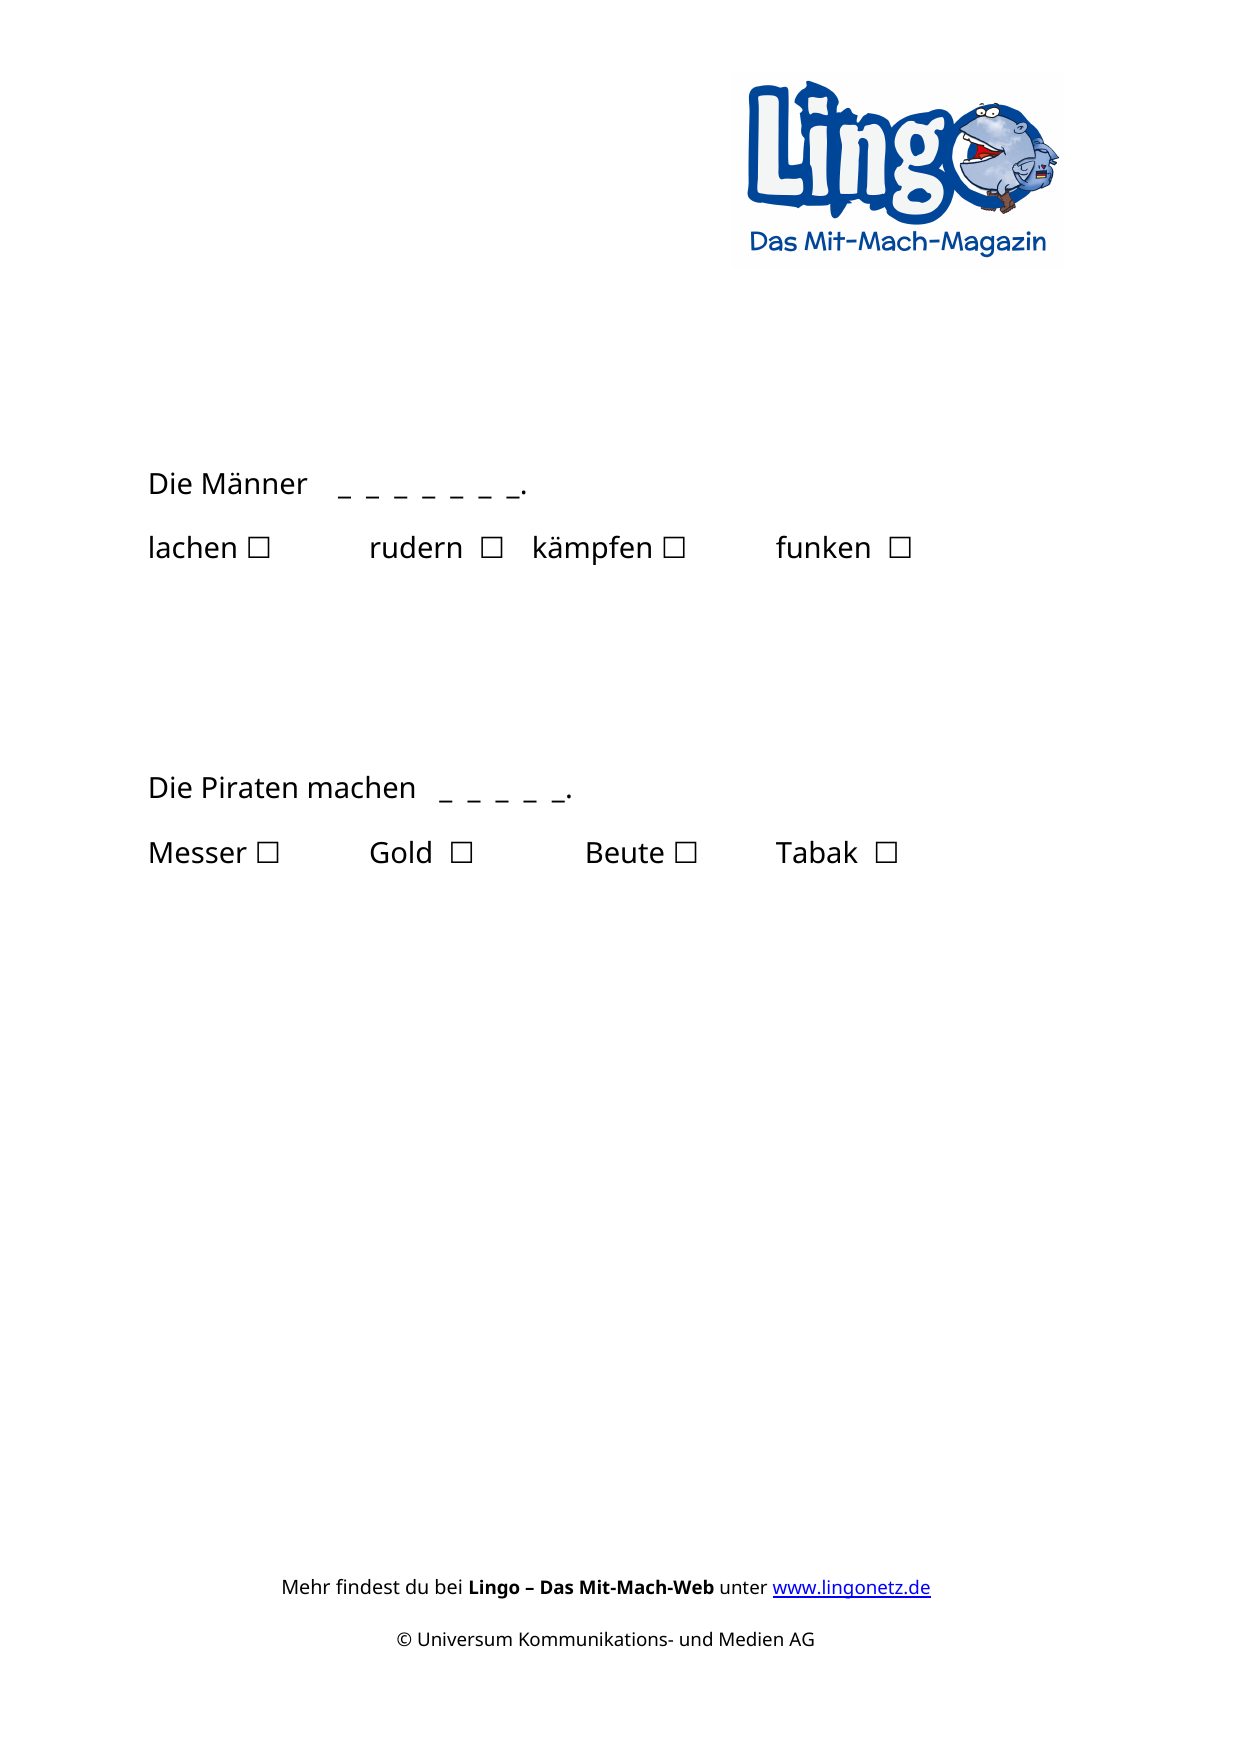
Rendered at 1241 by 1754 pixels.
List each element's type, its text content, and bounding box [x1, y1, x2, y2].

picture [730, 73, 1064, 269]
text Die Piraten machen _ _ _ _ _. [148, 767, 1064, 807]
text Die Männer _ _ _ _ _ _ _. [148, 463, 1064, 503]
text Messer ☐ Gold ☐ Beute ☐ Tabak ☐ [148, 832, 1064, 872]
text lachen ☐ rudern ☐ kämpfen ☐ funken ☐ [148, 528, 1064, 567]
